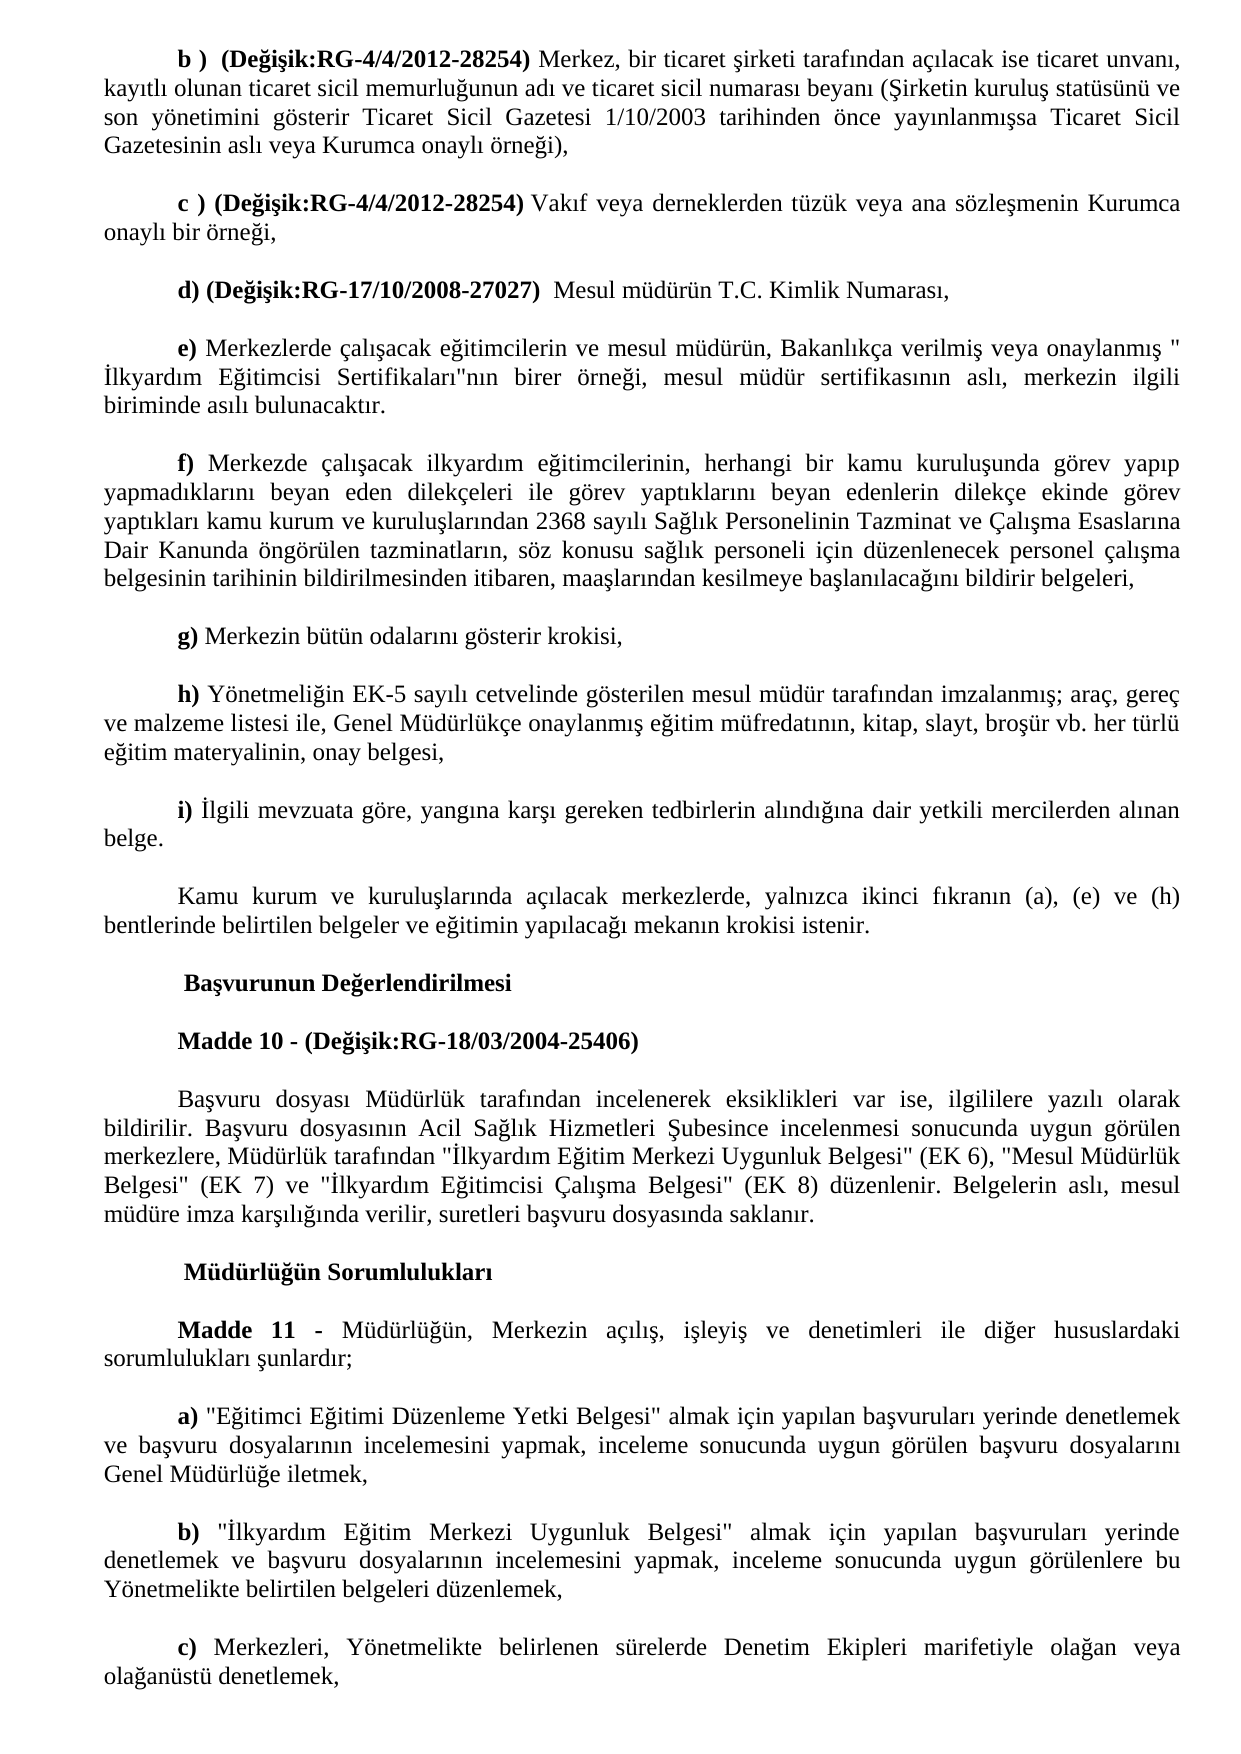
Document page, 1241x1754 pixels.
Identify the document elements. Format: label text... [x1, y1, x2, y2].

text b ) (Değişik:RG-4/4/2012-28254) Merkez, bir ticaret şirketi tarafından açılacak ise ticaret unvanı, kayıtlı olunan ticaret sicil memurluğunun adı ve ticaret sicil numarası beyanı (Şirketin kuruluş statüsünü ve son yönetimini gösterir Ticaret Sicil Gazetesi 1/10/2003 tarihinden önce yayınlanmışsa Ticaret Sicil Gazetesinin aslı veya Kurumca onaylı örneği), [103, 44, 1181, 159]
text f) Merkezde çalışacak ilkyardım eğitimcilerinin, herhangi bir kamu kuruluşunda görev yapıp yapmadıklarını beyan eden dilekçeleri ile görev yaptıklarını beyan edenlerin dilekçe ekinde görev yaptıkları kamu kurum ve kuruluşlarından 2368 sayılı Sağlık Personelinin Tazminat ve Çalışma Esaslarına Dair Kanunda öngörülen tazminatların, söz konusu sağlık personeli için düzenlenecek personel çalışma belgesinin tarihinin bildirilmesinden itibaren, maaşlarından kesilmeye başlanılacağını bildirir belgeleri, [103, 448, 1181, 592]
text g) Merkezin bütün odalarını gösterir krokisi, [103, 621, 1181, 650]
text c) Merkezleri, Yönetmelikte belirlenen sürelerde Denetim Ekipleri marifetiyle olağan veya olağanüstü denetlemek, [103, 1632, 1181, 1690]
text Başvuru dosyası Müdürlük tarafından incelenerek eksiklikleri var ise, ilgililere yazılı olarak bildirilir. Başvuru dosyasının Acil Sağlık Hizmetleri Şubesince incelenmesi sonucunda uygun görülen merkezlere, Müdürlük tarafından "İlkyardım Eğitim Merkezi Uygunluk Belgesi" (EK 6), "Mesul Müdürlük Belgesi" (EK 7) ve "İlkyardım Eğitimcisi Çalışma Belgesi" (EK 8) düzenlenir. Belgelerin aslı, mesul müdüre imza karşılığında verilir, suretleri başvuru dosyasında saklanır. [103, 1084, 1181, 1228]
text c ) (Değişik:RG-4/4/2012-28254) Vakıf veya derneklerden tüzük veya ana sözleşmenin Kurumca onaylı bir örneği, [103, 188, 1181, 246]
text e) Merkezlerde çalışacak eğitimcilerin ve mesul müdürün, Bakanlıkça verilmiş veya onaylanmış " İlkyardım Eğitimcisi Sertifikaları"nın birer örneği, mesul müdür sertifikasının aslı, merkezin ilgili biriminde asılı bulunacaktır. [103, 333, 1181, 419]
text Madde 10 - (Değişik:RG-18/03/2004-25406) [103, 1026, 1181, 1055]
text i) İlgili mevzuata göre, yangına karşı gereken tedbirlerin alındığına dair yetkili mercilerden alınan belge. [103, 795, 1181, 852]
text a) "Eğitimci Eğitimi Düzenleme Yetki Belgesi" almak için yapılan başvuruları yerinde denetlemek ve başvuru dosyalarının incelemesini yapmak, inceleme sonucunda uygun görülen başvuru dosyalarını Genel Müdürlüğe iletmek, [103, 1401, 1181, 1488]
text Başvurunun Değerlendirilmesi [103, 968, 1181, 997]
text Müdürlüğün Sorumlulukları [103, 1257, 1181, 1286]
text b) "İlkyardım Eğitim Merkezi Uygunluk Belgesi" almak için yapılan başvuruları yerinde denetlemek ve başvuru dosyalarının incelemesini yapmak, inceleme sonucunda uygun görülenlere bu Yönetmelikte belirtilen belgeleri düzenlemek, [103, 1517, 1181, 1603]
text Madde 11 - Müdürlüğün, Merkezin açılış, işleyiş ve denetimleri ile diğer hususlardaki sorumlulukları şunlardır; [103, 1315, 1181, 1372]
text Kamu kurum ve kuruluşlarında açılacak merkezlerde, yalnızca ikinci fıkranın (a), (e) ve (h) bentlerinde belirtilen belgeler ve eğitimin yapılacağı mekanın krokisi istenir. [103, 881, 1181, 939]
text h) Yönetmeliğin EK-5 sayılı cetvelinde gösterilen mesul müdür tarafından imzalanmış; araç, gereç ve malzeme listesi ile, Genel Müdürlükçe onaylanmış eğitim müfredatının, kitap, slayt, broşür vb. her türlü eğitim materyalinin, onay belgesi, [103, 679, 1181, 766]
text d) (Değişik:RG-17/10/2008-27027) Mesul müdürün T.C. Kimlik Numarası, [103, 275, 1181, 304]
